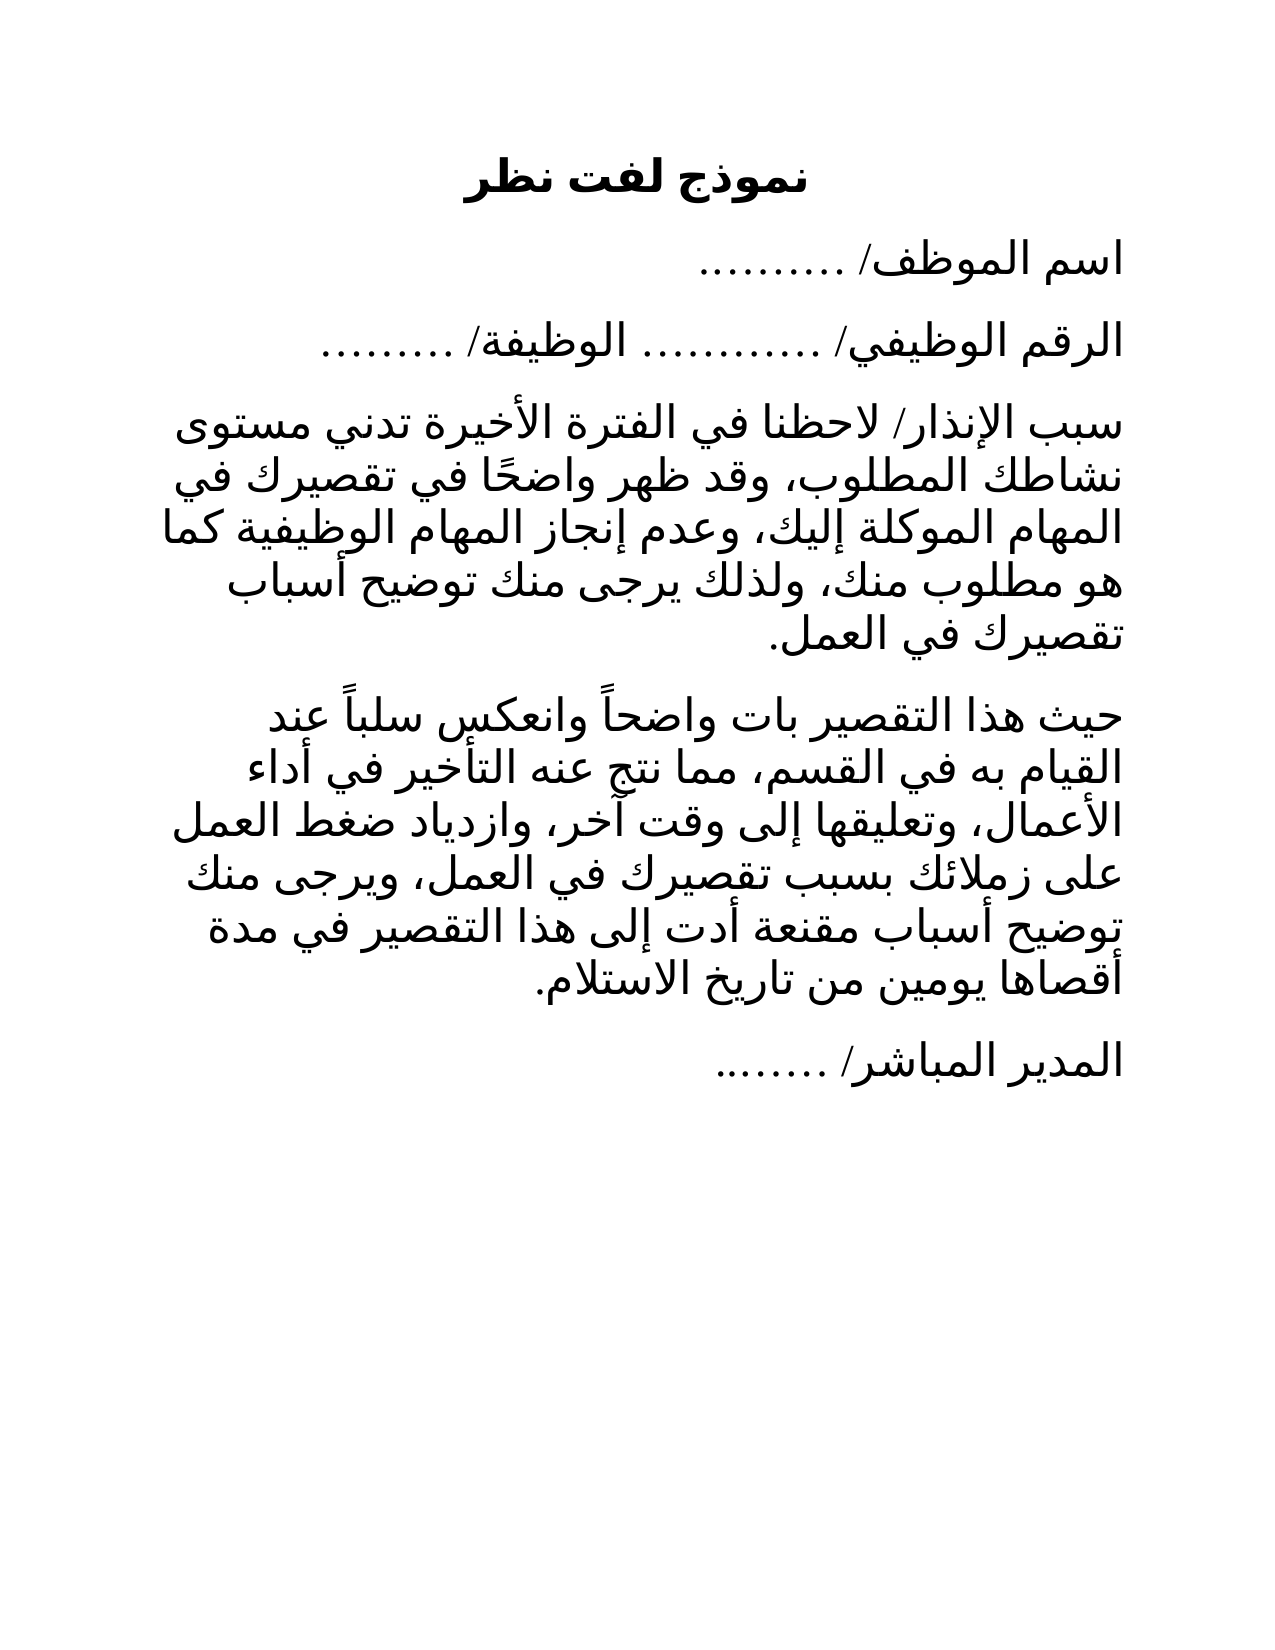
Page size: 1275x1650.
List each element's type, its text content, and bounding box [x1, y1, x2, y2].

text الرقم الوظيفي/ ………… الوظيفة/ ……… [150, 314, 1125, 366]
text حيث هذا التقصير بات واضحاً وانعكس سلباً عند القيام به في القسم، مما نتج عنه التأخير في أداء الأعمال، وتعليقها إلى وقت آخر، وازدياد ضغط العمل على زملائك بسبب تقصيرك في العمل، ويرجى منك توضيح أسباب مقنعة أدت إلى هذا التقصير في مدة أقصاها يومين من تاريخ الاستلام. [150, 688, 1125, 1004]
text المدير المباشر/ …….. [150, 1034, 1125, 1086]
text سبب الإنذار/ لاحظنا في الفترة الأخيرة تدني مستوى نشاطك المطلوب، وقد ظهر واضحًا في تقصيرك في المهام الموكلة إليك، وعدم إنجاز المهام الوظيفية كما هو مطلوب منك، ولذلك يرجى منك توضيح أسباب تقصيرك في العمل. [150, 396, 1125, 659]
text نموذج لفت نظر [150, 150, 1125, 203]
text اسم الموظف/ ………. [150, 232, 1125, 284]
